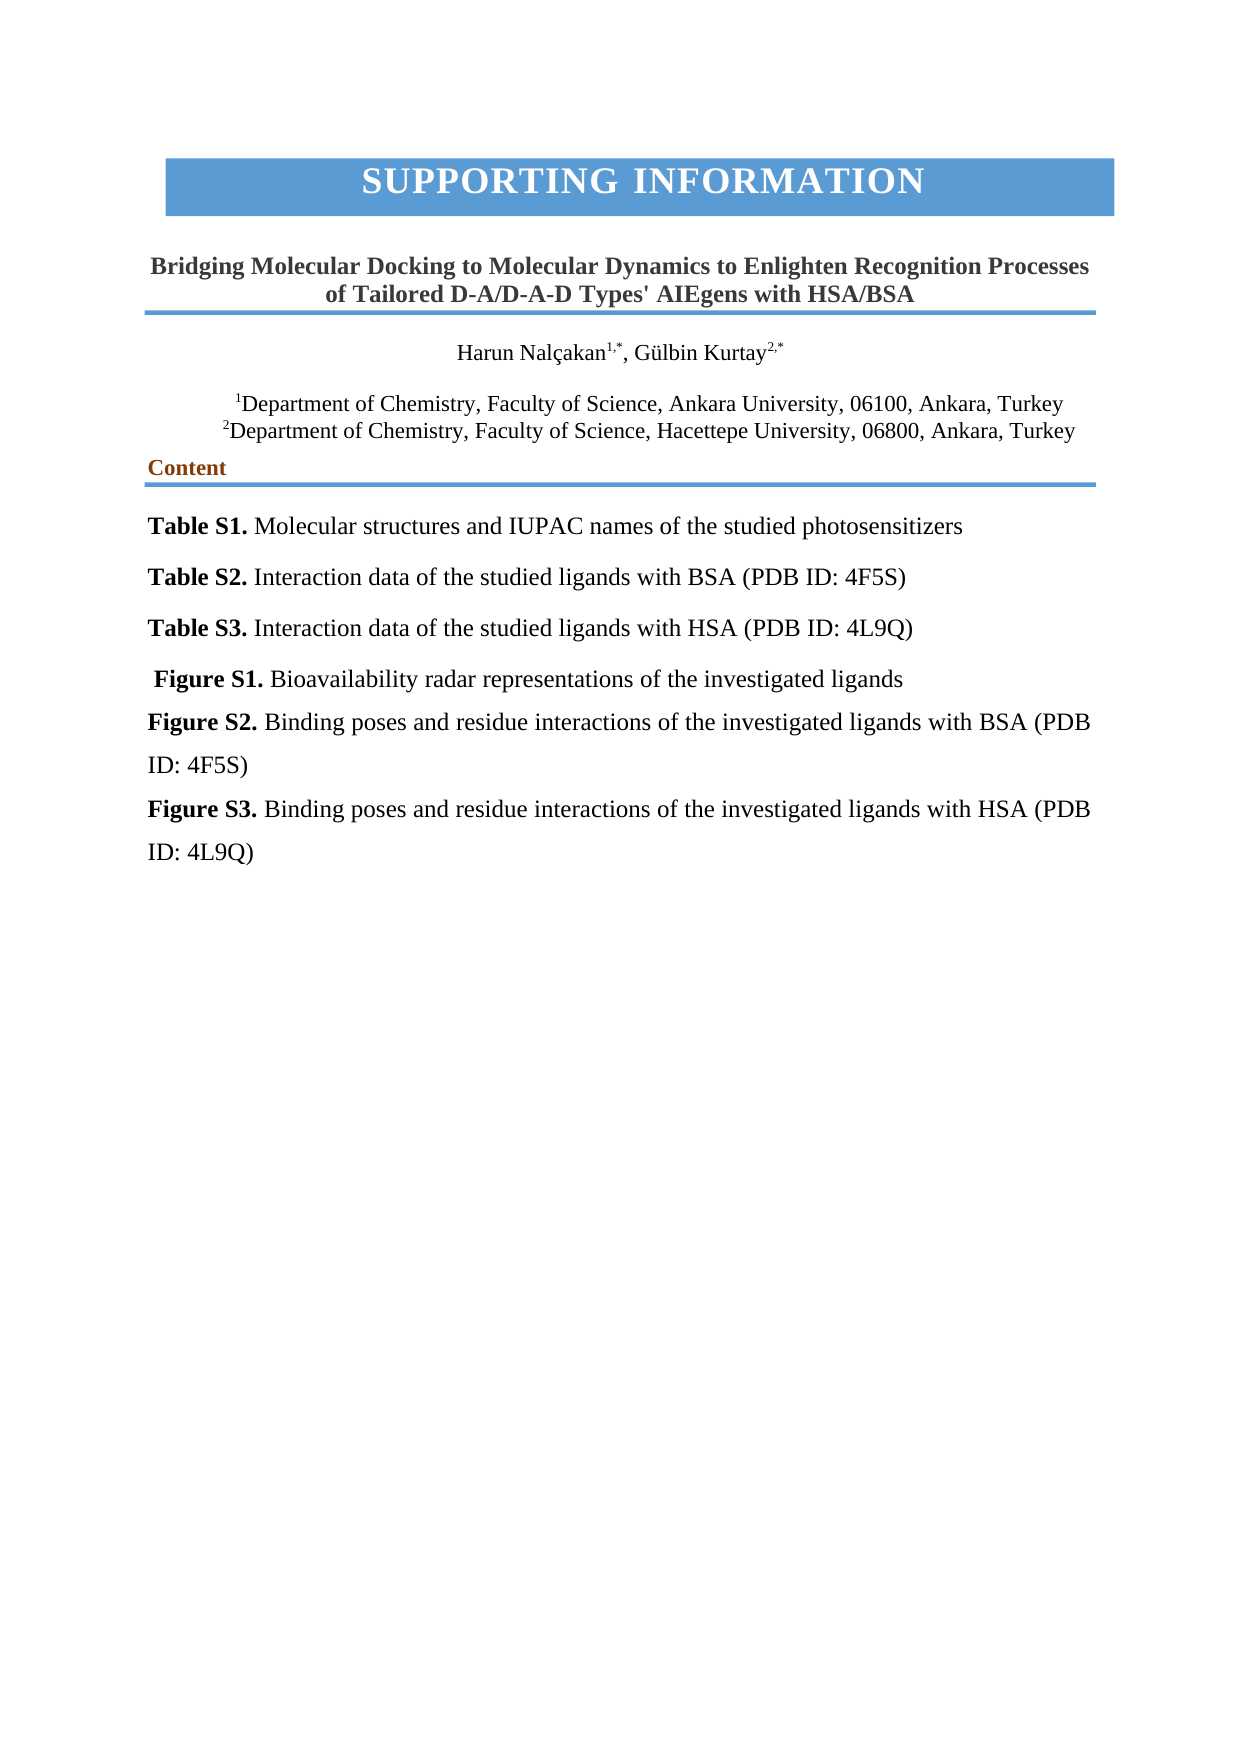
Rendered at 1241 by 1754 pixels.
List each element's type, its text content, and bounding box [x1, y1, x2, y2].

title Bridging Molecular Docking to Molecular Dynamics to Enlighten Recognition Processes of Tailored D-A/D-A-D Types' AIEgens with HSA/BSA [150, 251, 1091, 308]
table_header Harun Nalçakan1,*, Gülbin Kurtay2,* 1Department of Chemistry, Faculty of Science, Ankara University, 06100, Ankara, Turkey 2Department of Chemistry, Faculty of Science, Hacettepe University, 06800, Ankara, Turkey [118, 339, 1122, 444]
text Table S3. Interaction data of the studied ligands with HSA (PDB ID: 4L9Q) [147, 613, 1107, 642]
text Figure S2. Binding poses and residue interactions of the investigated ligands with BSA (PDB ID: 4F5S) [147, 707, 1093, 779]
text Content [147, 454, 1107, 480]
text Table S2. Interaction data of the studied ligands with BSA (PDB ID: 4F5S) [147, 562, 1107, 591]
text Figure S3. Binding poses and residue interactions of the investigated ligands with HSA (PDB ID: 4L9Q) [147, 794, 1093, 866]
text Table S1. Molecular structures and IUPAC names of the studied photosensitizers [147, 511, 1107, 539]
text Figure S1. Bioavailability radar representations of the investigated ligands [147, 664, 1107, 693]
